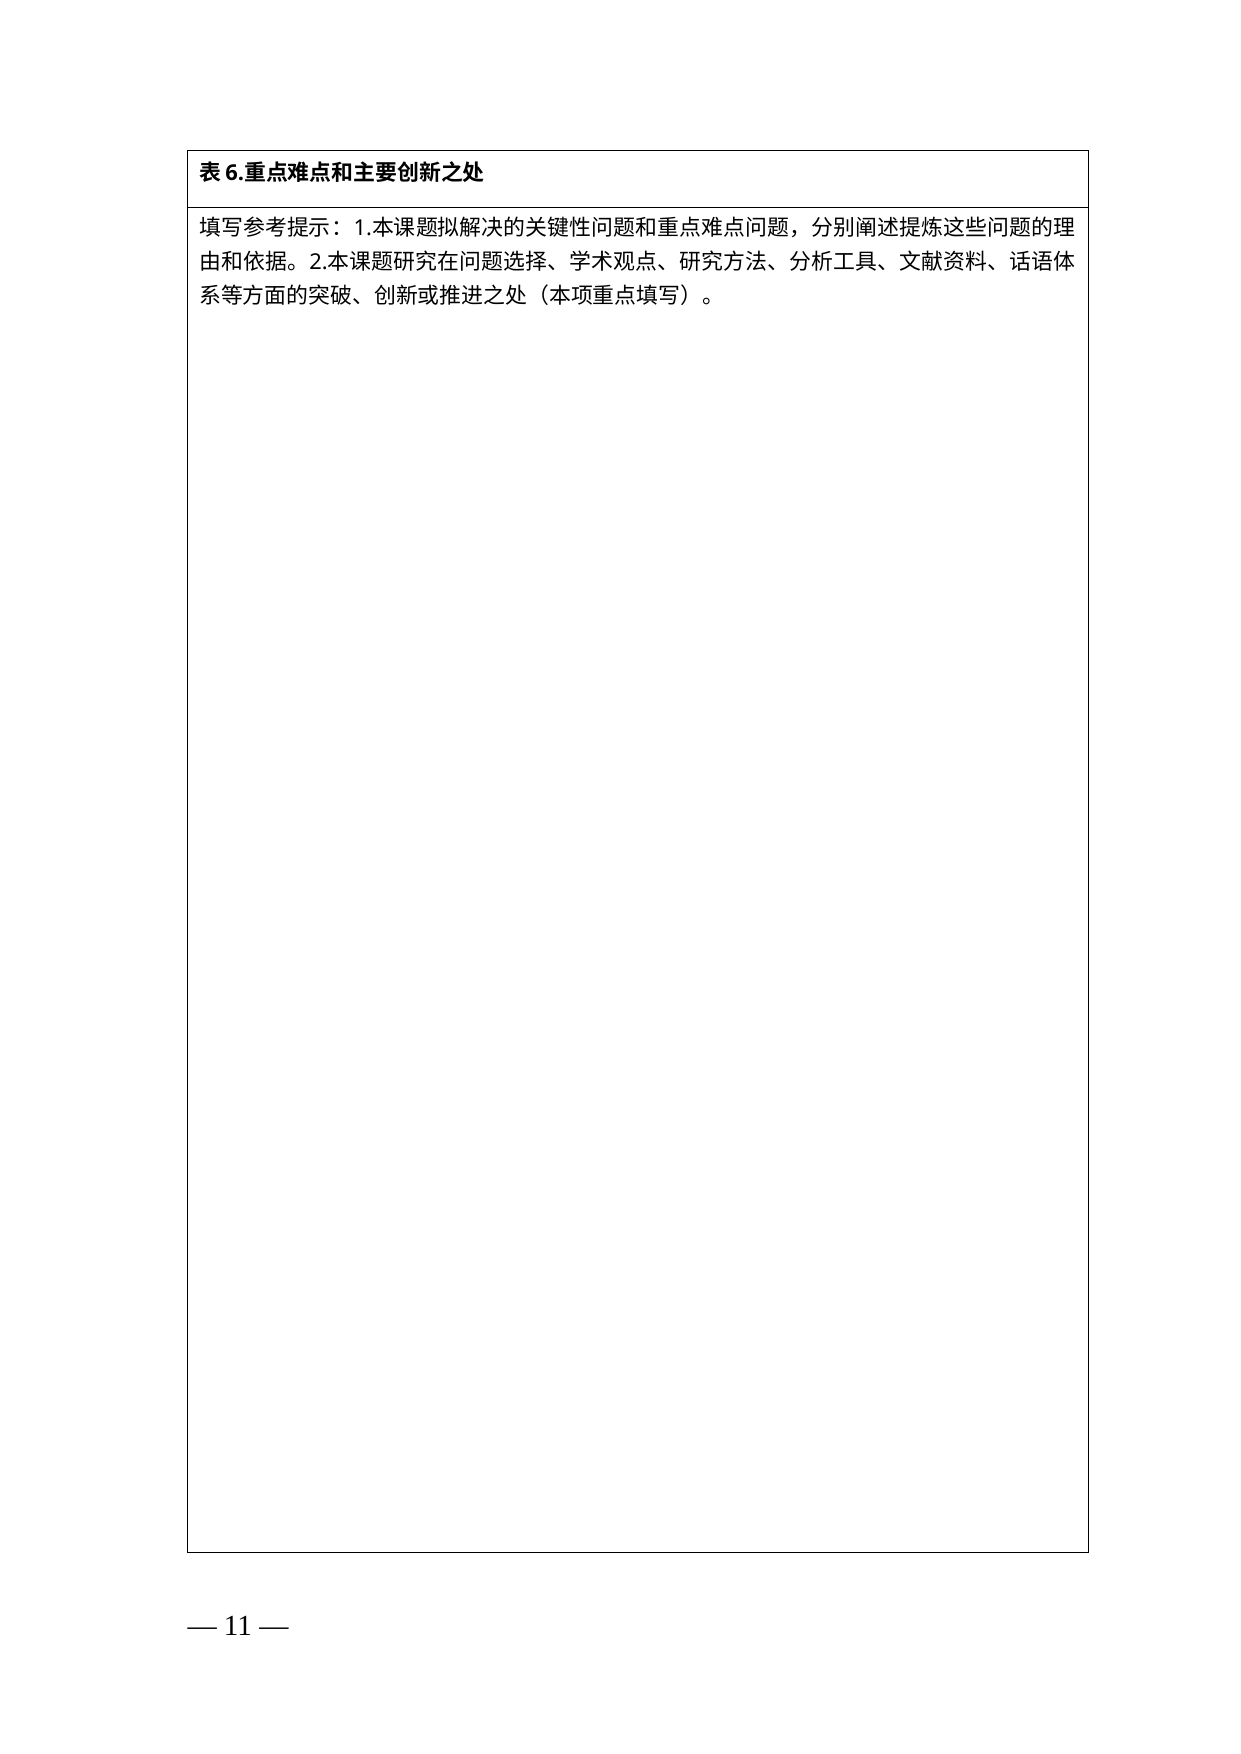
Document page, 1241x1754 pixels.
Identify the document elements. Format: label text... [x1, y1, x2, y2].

table_cell 填写参考提示：1.本课题拟解决的关键性问题和重点难点问题，分别阐述提炼这些问题的理由和依据。2.本课题研究在问题选择、学术观点、研究方法、分析工具、文献资料、话语体系等方面的突破、创新或推进之处（本项重点填写）。 [188, 208, 1088, 1552]
table_header 表6.重点难点和主要创新之处 [188, 151, 1088, 207]
